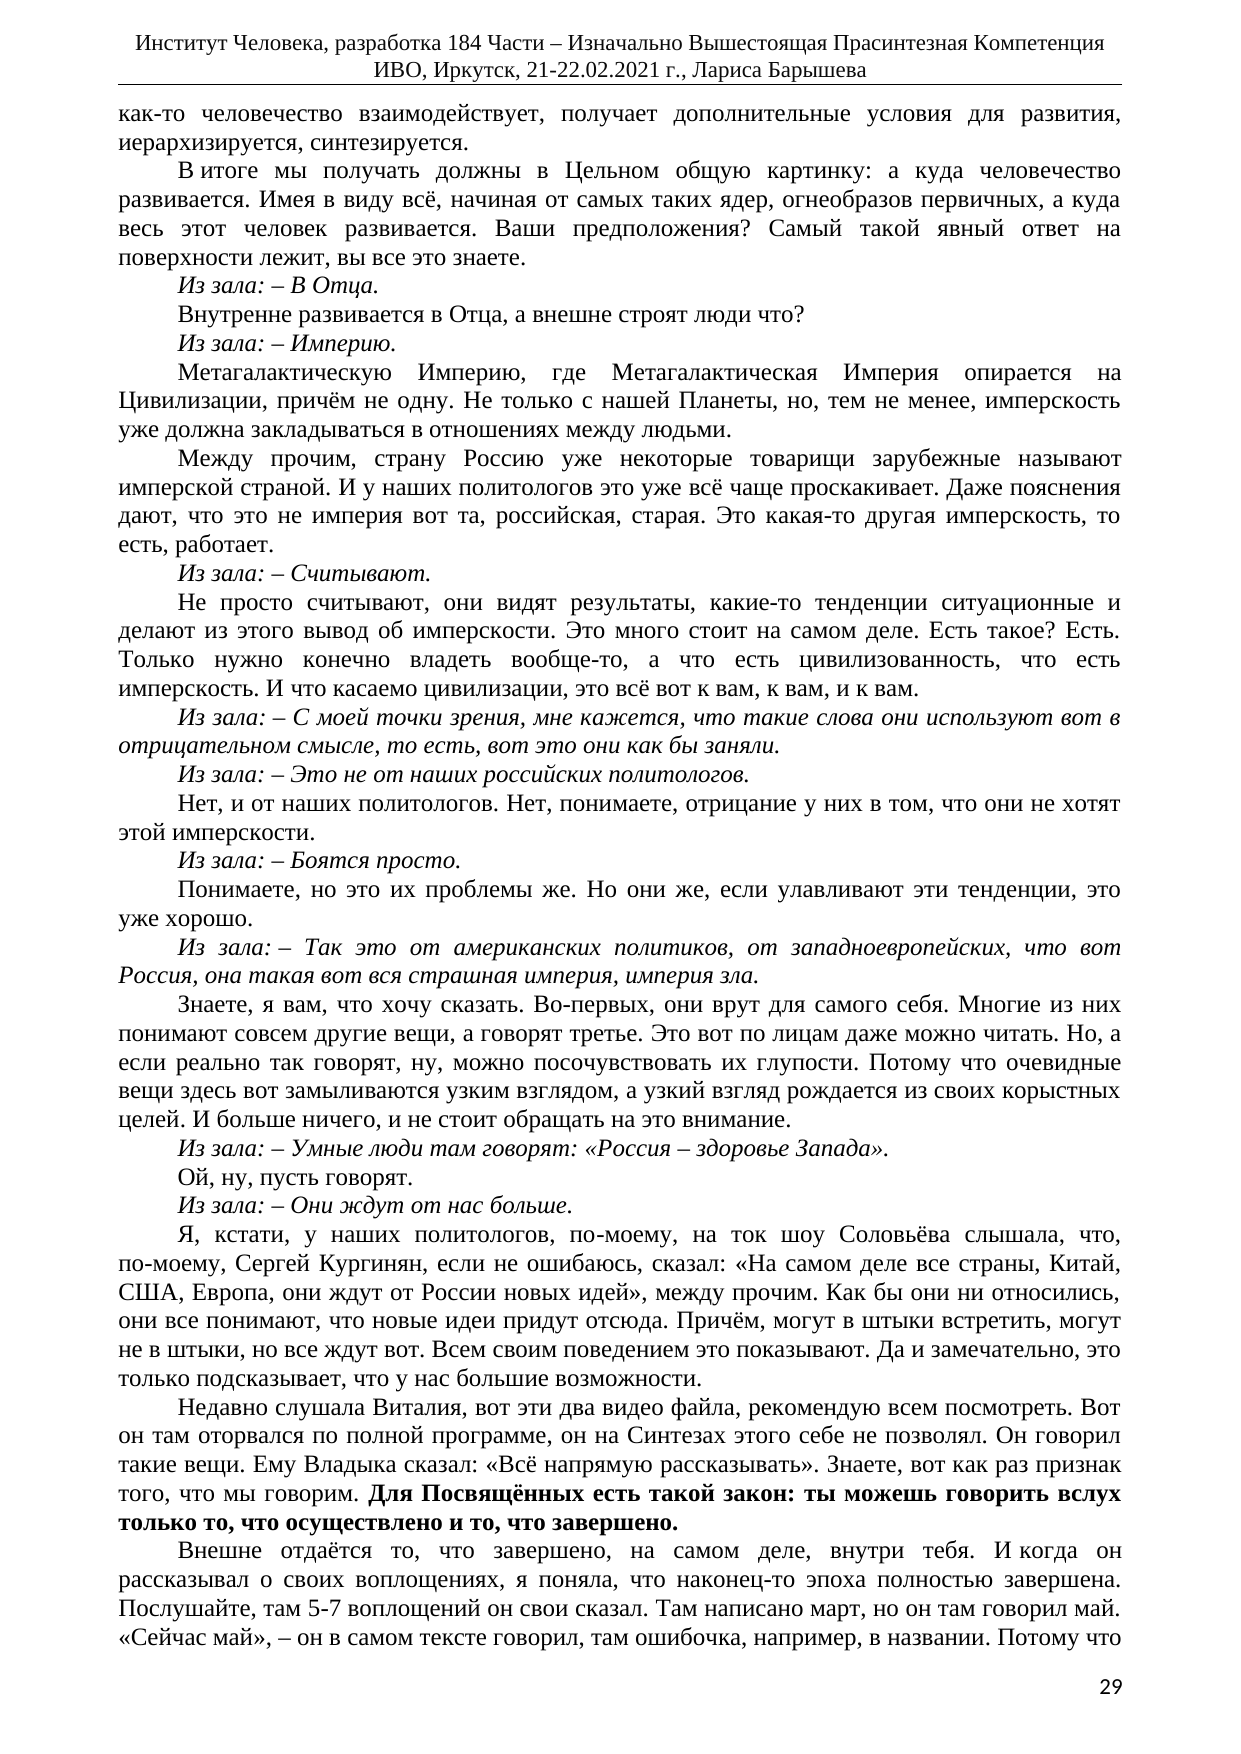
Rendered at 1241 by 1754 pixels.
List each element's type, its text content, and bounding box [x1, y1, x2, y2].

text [118, 1535, 1122, 1650]
text Понимаете, но это их проблемы же. Но они же, если улавливают эти тенденции, это уже хорошо. [118, 874, 1122, 932]
text Из зала: – Империю. [118, 328, 1122, 357]
text В итоге мы получать должны в Цельном общую картинку: а куда человечество развивается. Имея в виду всё, начиная от самых таких ядер, огнеобразов первичных, а куда весь этот человек развивается. Ваши предположения? Самый такой явный ответ на поверхности лежит, вы все это знаете. [118, 155, 1122, 270]
text Нет, и от наших политологов. Нет, понимаете, отрицание у них в том, что они не хотят этой имперскости. [118, 788, 1122, 845]
text Из зала: – Это не от наших российских политологов. [118, 759, 1122, 788]
text Из зала: – Умные люди там говорят: «Россия – здоровье Запада». [118, 1133, 1122, 1162]
text Ой, ну, пусть говорят. [118, 1162, 1122, 1190]
text Из зала: – С моей точки зрения, мне кажется, что такие слова они используют вот в отрицательном смысле, то есть, вот это они как бы заняли. [118, 702, 1122, 759]
text Не просто считывают, они видят результаты, какие-то тенденции ситуационные и делают из этого вывод об имперскости. Это много стоит на самом деле. Есть такое? Есть. Только нужно конечно владеть вообще-то, а что есть цивилизованность, что есть имперскость. И что касаемо цивилизации, это всё вот к вам, к вам, и к вам. [118, 587, 1122, 702]
text Из зала: – Считывают. [118, 558, 1122, 587]
text Из зала: – Боятся просто. [118, 845, 1122, 874]
text Недавно слушала Виталия, вот эти два видео файла, рекомендую всем посмотреть. Вот он там оторвался по полной программе, он на Синтезах этого себе не позволял. Он говорил такие вещи. Ему Владыка сказал: «Всё напрямую рассказывать». Знаете, вот как раз признак того, что мы говорим. Для Посвящённых есть такой закон: ты можешь говорить вслух только то, что осуществлено и то, что завершено. [118, 1392, 1122, 1535]
text Знаете, я вам, что хочу сказать. Во-первых, они врут для самого себя. Многие из них понимают совсем другие вещи, а говорят третье. Это вот по лицам даже можно читать. Но, а если реально так говорят, ну, можно посочувствовать их глупости. Потому что очевидные вещи здесь вот замыливаются узким взглядом, а узкий взгляд рождается из своих корыстных целей. И больше ничего, и не стоит обращать на это внимание. [118, 989, 1122, 1133]
text Между прочим, страну Россию уже некоторые товарищи зарубежные называют имперской страной. И у наших политологов это уже всё чаще проскакивает. Даже пояснения дают, что это не империя вот та, российская, старая. Это какая-то другая имперскость, то есть, работает. [118, 443, 1122, 558]
text Из зала: – Так это от американских политиков, от западноевропейских, что вот Россия, она такая вот вся страшная империя, империя зла. [118, 932, 1122, 989]
text Внутренне развивается в Отца, а внешне строят люди что? [118, 299, 1122, 328]
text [118, 98, 1122, 155]
text Из зала: – Они ждут от нас больше. [118, 1190, 1122, 1219]
text Я, кстати, у наших политологов, по-моему, на ток шоу Соловьёва слышала, что, по-моему, Сергей Кургинян, если не ошибаюсь, сказал: «На самом деле все страны, Китай, США, Европа, они ждут от России новых идей», между прочим. Как бы они ни относились, они все понимают, что новые идеи придут отсюда. Причём, могут в штыки встретить, могут не в штыки, но все ждут вот. Всем своим поведением это показывают. Да и замечательно, это только подсказывает, что у нас большие возможности. [118, 1219, 1122, 1392]
text Метагалактическую Империю, где Метагалактическая Империя опирается на Цивилизации, причём не одну. Не только с нашей Планеты, но, тем не менее, имперскость уже должна закладываться в отношениях между людьми. [118, 357, 1122, 443]
text Из зала: – В Отца. [118, 270, 1122, 299]
